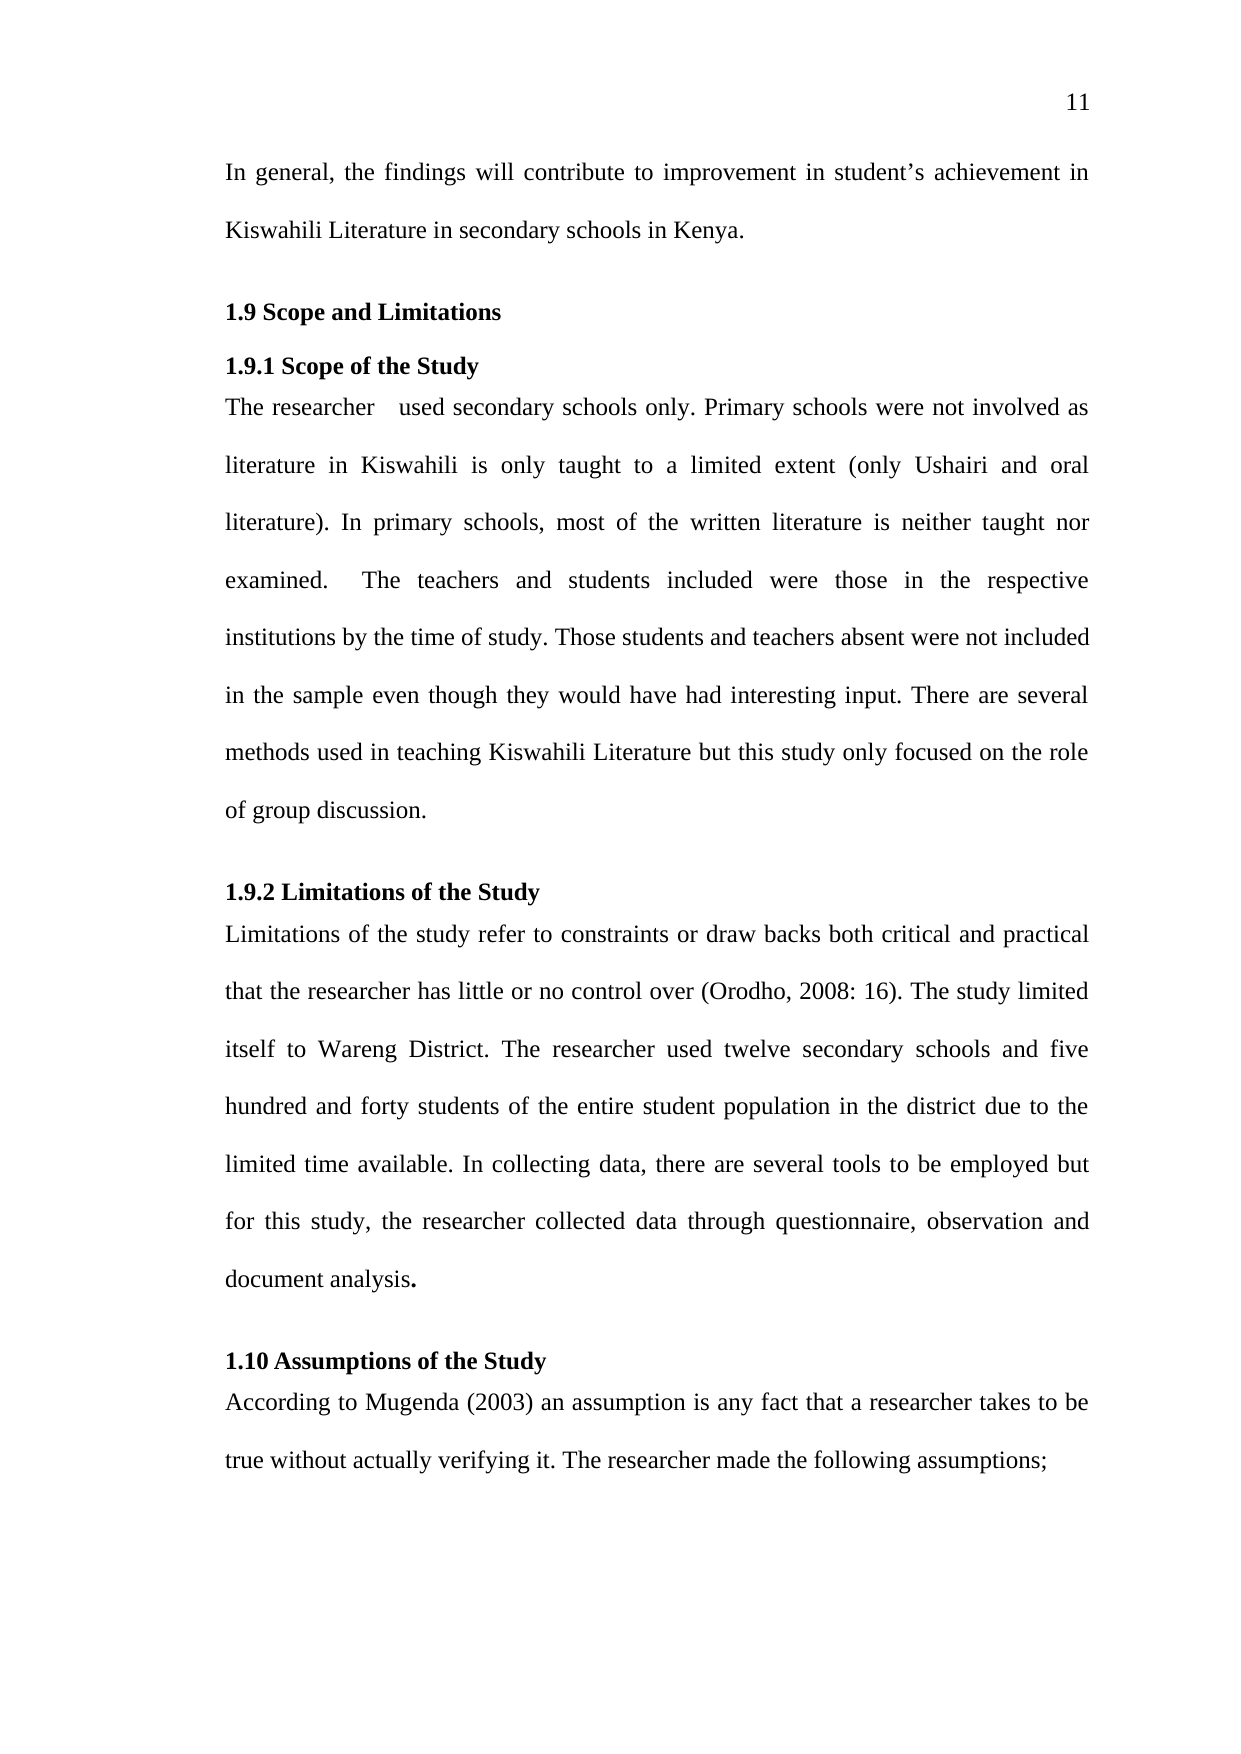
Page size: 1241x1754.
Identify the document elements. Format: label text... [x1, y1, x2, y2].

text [225, 157, 1090, 244]
text Limitations of the study refer to constraints or draw backs both critical and practical that the researcher has little or no control over (Orodho, 2008: 16). The study limited itself to Wareng District. The researcher used twelve secondary schools and five hundred and forty students of the entire student population in the district due to the limited time available. In collecting data, there are several tools to be employed but for this study, the researcher collected data through questionnaire, observation and document analysis. [225, 919, 1090, 1292]
subtitle 1.9.2 Limitations of the Study [225, 877, 1090, 906]
text The researcher used secondary schools only. Primary schools were not involved as literature in Kiswahili is only taught to a limited extent (only Ushairi and oral literature). In primary schools, most of the written literature is neither taught nor examined. The teachers and students included were those in the respective institutions by the time of study. Those students and teachers absent were not included in the sample even though they would have had interesting input. There are several methods used in teaching Kiswahili Literature but this study only focused on the role of group discussion. [225, 392, 1090, 824]
subtitle 1.10 Assumptions of the Study [225, 1346, 1090, 1375]
text According to Mugenda (2003) an assumption is any fact that a researcher takes to be true without actually verifying it. The researcher made the following assumptions; [225, 1387, 1090, 1474]
subtitle 1.9 Scope and Limitations [225, 297, 1090, 326]
subtitle 1.9.1 Scope of the Study [225, 351, 1090, 380]
